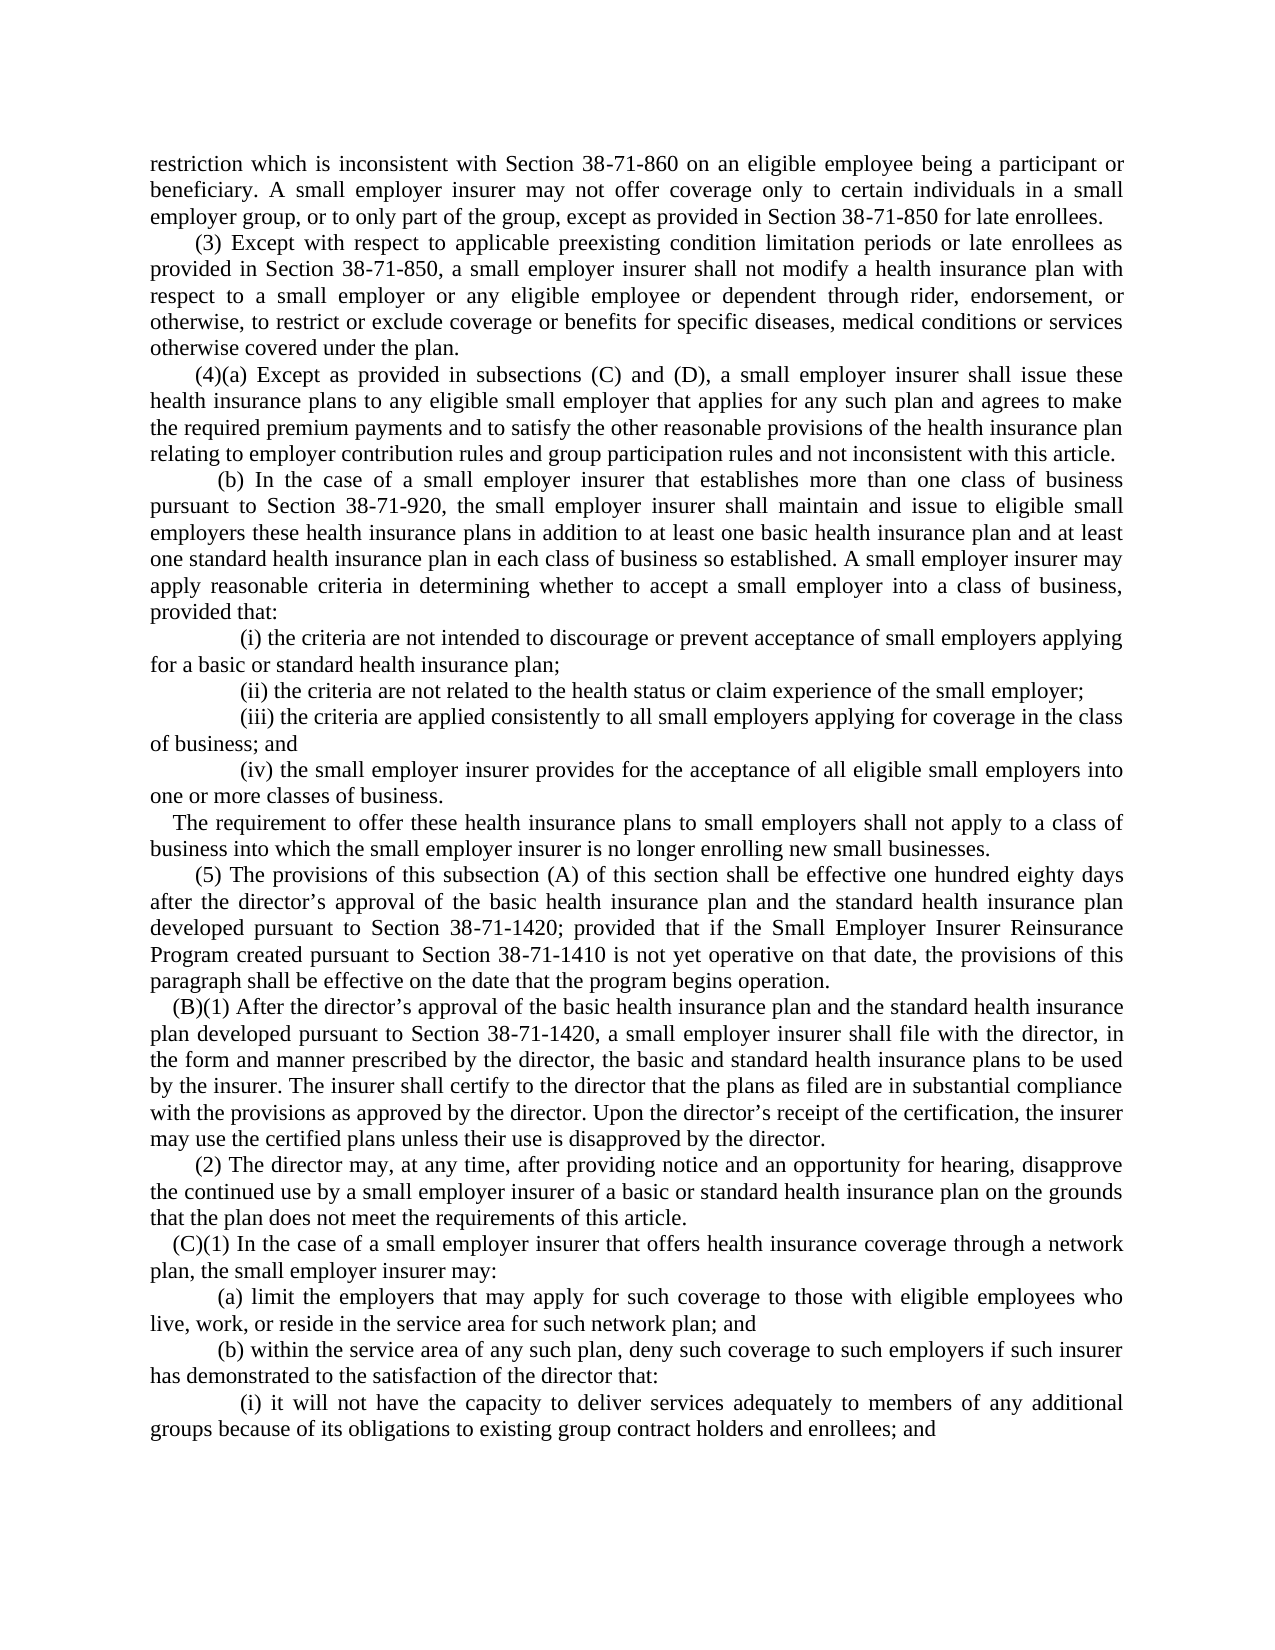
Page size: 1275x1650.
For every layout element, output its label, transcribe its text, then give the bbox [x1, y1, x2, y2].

text (ii) the criteria are not related to the health status or claim experience of the small employer; [150, 677, 1125, 703]
text (3) Except with respect to applicable preexisting condition limitation periods or late enrollees as provided in Section 38-71-850, a small employer insurer shall not modify a health insurance plan with respect to a small employer or any eligible employee or dependent through rider, endorsement, or otherwise, to restrict or exclude coverage or benefits for specific diseases, medical conditions or services otherwise covered under the plan. [150, 229, 1125, 361]
text (5) The provisions of this subsection (A) of this section shall be effective one hundred eighty days after the director’s approval of the basic health insurance plan and the standard health insurance plan developed pursuant to Section 38-71-1420; provided that if the Small Employer Insurer Reinsurance Program created pursuant to Section 38-71-1410 is not yet operative on that date, the provisions of this paragraph shall be effective on the date that the program begins operation. [150, 862, 1125, 993]
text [150, 150, 1125, 229]
text (a) limit the employers that may apply for such coverage to those with eligible employees who live, work, or reside in the service area for such network plan; and [150, 1283, 1125, 1336]
text (2) The director may, at any time, after providing notice and an opportunity for hearing, disapprove the continued use by a small employer insurer of a basic or standard health insurance plan on the grounds that the plan does not meet the requirements of this article. [150, 1151, 1125, 1231]
text (b) within the service area of any such plan, deny such coverage to such employers if such insurer has demonstrated to the satisfaction of the director that: [150, 1336, 1125, 1389]
text (iii) the criteria are applied consistently to all small employers applying for coverage in the class of business; and [150, 703, 1125, 756]
text (C)(1) In the case of a small employer insurer that offers health insurance coverage through a network plan, the small employer insurer may: [150, 1231, 1125, 1283]
text (4)(a) Except as provided in subsections (C) and (D), a small employer insurer shall issue these health insurance plans to any eligible small employer that applies for any such plan and agrees to make the required premium payments and to satisfy the other reasonable provisions of the health insurance plan relating to employer contribution rules and group participation rules and not inconsistent with this article. [150, 361, 1125, 466]
text (B)(1) After the director’s approval of the basic health insurance plan and the standard health insurance plan developed pursuant to Section 38-71-1420, a small employer insurer shall file with the director, in the form and manner prescribed by the director, the basic and standard health insurance plans to be used by the insurer. The insurer shall certify to the director that the plans as filed are in substantial compliance with the provisions as approved by the director. Upon the director’s receipt of the certification, the insurer may use the certified plans unless their use is disapproved by the director. [150, 993, 1125, 1151]
text (i) it will not have the capacity to deliver services adequately to members of any additional groups because of its obligations to existing group contract holders and enrollees; and [150, 1389, 1125, 1441]
text The requirement to offer these health insurance plans to small employers shall not apply to a class of business into which the small employer insurer is no longer enrolling new small businesses. [150, 809, 1125, 862]
text (b) In the case of a small employer insurer that establishes more than one class of business pursuant to Section 38-71-920, the small employer insurer shall maintain and issue to eligible small employers these health insurance plans in addition to at least one basic health insurance plan and at least one standard health insurance plan in each class of business so established. A small employer insurer may apply reasonable criteria in determining whether to accept a small employer into a class of business, provided that: [150, 466, 1125, 624]
text (i) the criteria are not intended to discourage or prevent acceptance of small employers applying for a basic or standard health insurance plan; [150, 624, 1125, 677]
text (iv) the small employer insurer provides for the acceptance of all eligible small employers into one or more classes of business. [150, 756, 1125, 809]
